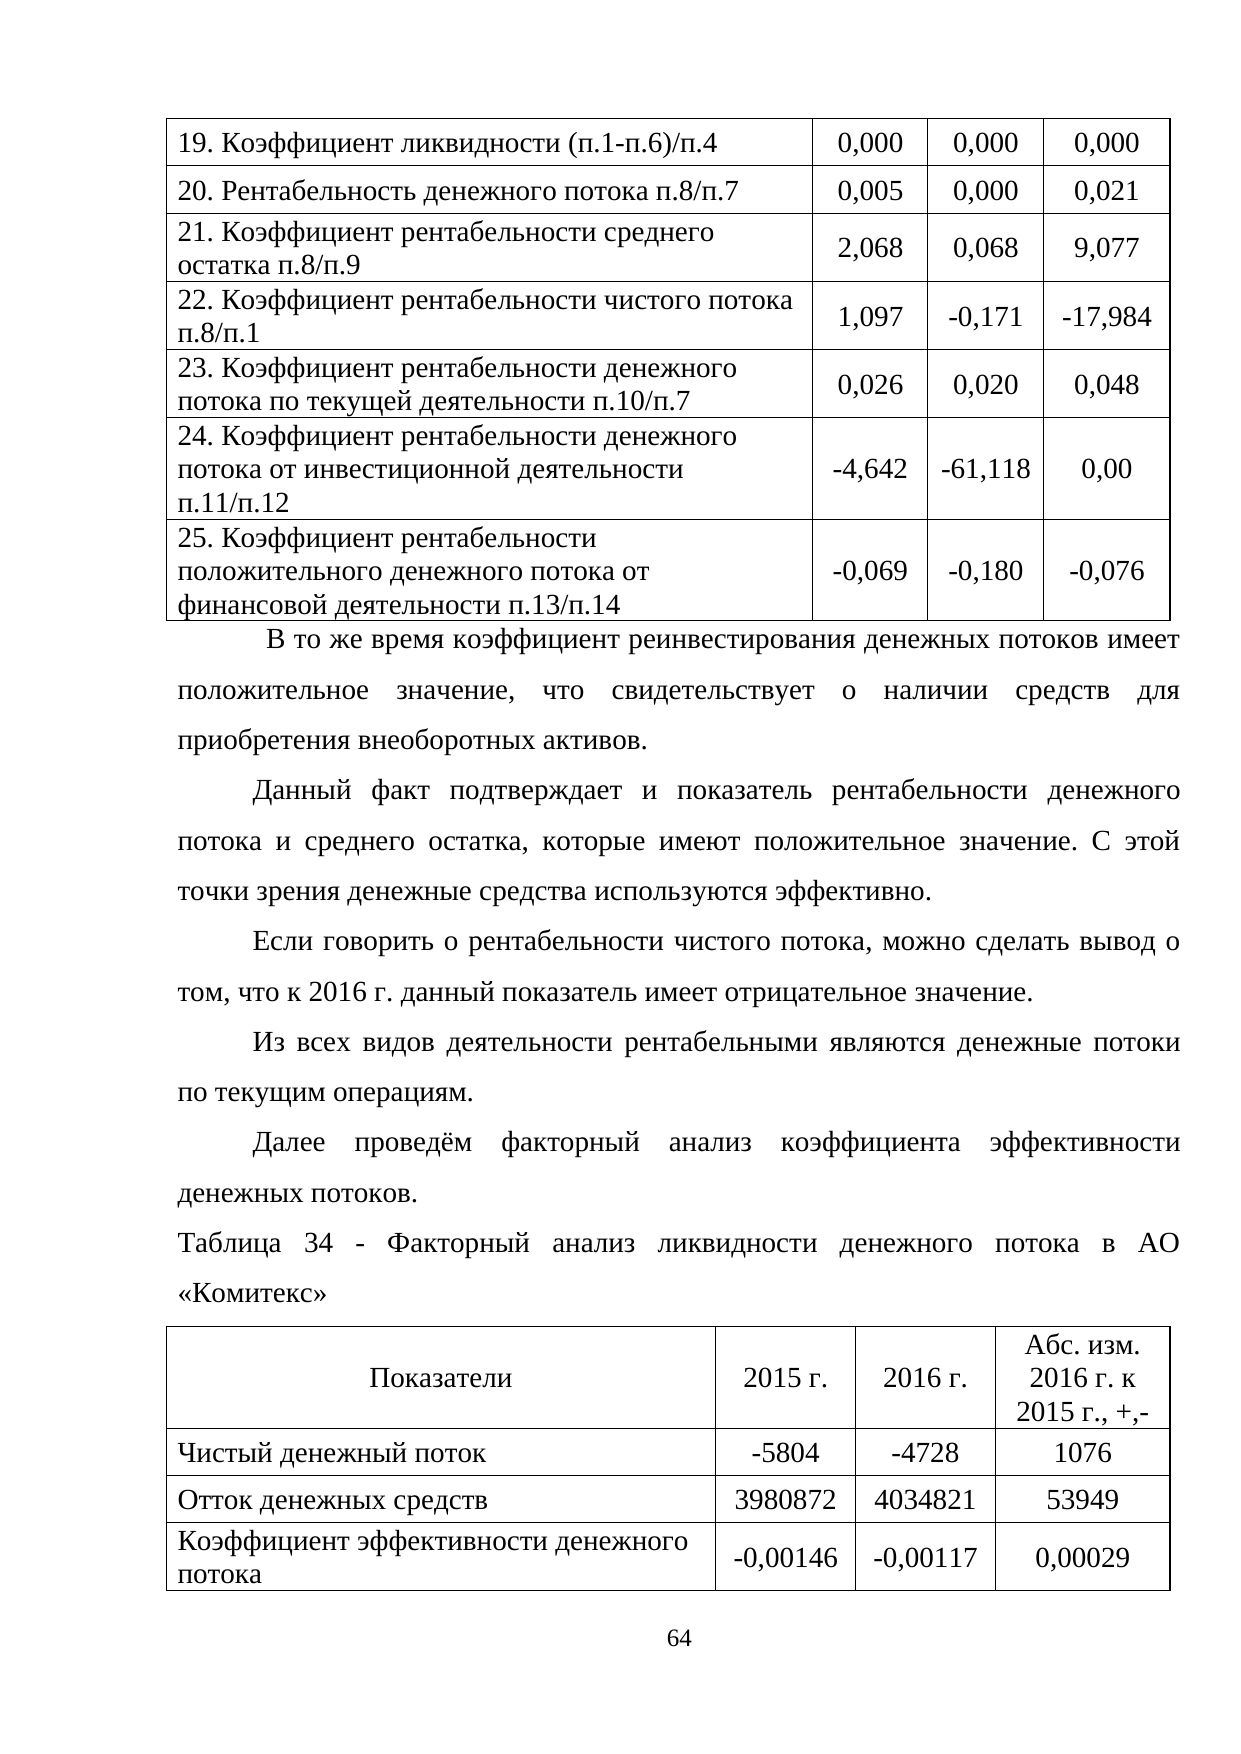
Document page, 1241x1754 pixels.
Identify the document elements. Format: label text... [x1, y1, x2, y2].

table_header Абс. изм. 2016 г. к 2015 г., +,- [996, 1327, 1169, 1427]
text Далее проведём факторный анализ коэффициента эффективности денежных потоков. [177, 1124, 1181, 1208]
table_cell Чистый денежный поток [167, 1429, 715, 1475]
table_cell 53949 [996, 1476, 1169, 1522]
table_cell 0,000 [928, 166, 1043, 213]
table_cell 20. Рентабельность денежного потока п.8/п.7 [167, 166, 812, 213]
table_cell 3980872 [716, 1476, 855, 1522]
table_cell -5804 [716, 1429, 855, 1475]
table_cell -4,642 [813, 418, 927, 519]
table_cell 25. Коэффициент рентабельности положительного денежного потока от финансовой деятельности п.13/п.14 [167, 520, 812, 620]
table_cell 0,00 [1044, 418, 1169, 519]
table_cell 0,021 [1044, 166, 1169, 213]
text В то же время коэффициент реинвестирования денежных потоков имеет положительное значение, что свидетельствует о наличии средств для приобретения внеоборотных активов. [177, 621, 1181, 756]
table_cell 0,048 [1044, 350, 1169, 417]
text Если говорить о рентабельности чистого потока, можно сделать вывод о том, что к 2016 г. данный показатель имеет отрицательное значение. [177, 923, 1181, 1007]
table_cell -0,00146 [716, 1523, 855, 1590]
table_cell 1076 [996, 1429, 1169, 1475]
table_header Показатели [167, 1327, 715, 1427]
table_cell 22. Коэффициент рентабельности чистого потока п.8/п.1 [167, 282, 812, 349]
table_cell -4728 [856, 1429, 995, 1475]
text Данный факт подтверждает и показатель рентабельности денежного потока и среднего остатка, которые имеют положительное значение. С этой точки зрения денежные средства используются эффективно. [177, 772, 1181, 907]
table_cell -17,984 [1044, 282, 1169, 349]
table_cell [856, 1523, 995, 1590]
table_cell 0,000 [1044, 119, 1169, 165]
table_cell 0,020 [928, 350, 1043, 417]
table_cell 0,005 [813, 166, 927, 213]
table_cell -61,118 [928, 418, 1043, 519]
table_cell -0,069 [813, 520, 927, 620]
table_cell 0,000 [928, 119, 1043, 165]
table_cell 0,000 [813, 119, 927, 165]
table_cell -0,180 [928, 520, 1043, 620]
table_cell 9,077 [1044, 214, 1169, 281]
table_cell 24. Коэффициент рентабельности денежного потока от инвестиционной деятельности п.11/п.12 [167, 418, 812, 519]
table_cell 2,068 [813, 214, 927, 281]
table_cell 0,026 [813, 350, 927, 417]
table_cell 19. Коэффициент ликвидности (п.1-п.6)/п.4 [167, 119, 812, 165]
text Из всех видов деятельности рентабельными являются денежные потоки по текущим операциям. [177, 1024, 1181, 1108]
table_cell 21. Коэффициент рентабельности среднего остатка п.8/п.9 [167, 214, 812, 281]
table_cell Коэффициент эффективности денежного потока [167, 1523, 715, 1590]
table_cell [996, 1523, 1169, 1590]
table_cell 23. Коэффициент рентабельности денежного потока по текущей деятельности п.10/п.7 [167, 350, 812, 417]
table_cell 1,097 [813, 282, 927, 349]
table_header 2015 г. [716, 1327, 855, 1427]
table_cell Отток денежных средств [167, 1476, 715, 1522]
table_header 2016 г. [856, 1327, 995, 1427]
table_cell -0,076 [1044, 520, 1169, 620]
table_cell 4034821 [856, 1476, 995, 1522]
table_cell 0,068 [928, 214, 1043, 281]
text Таблица 34 - Факторный анализ ликвидности денежного потока в АО «Комитекс» [177, 1225, 1181, 1309]
table_cell -0,171 [928, 282, 1043, 349]
